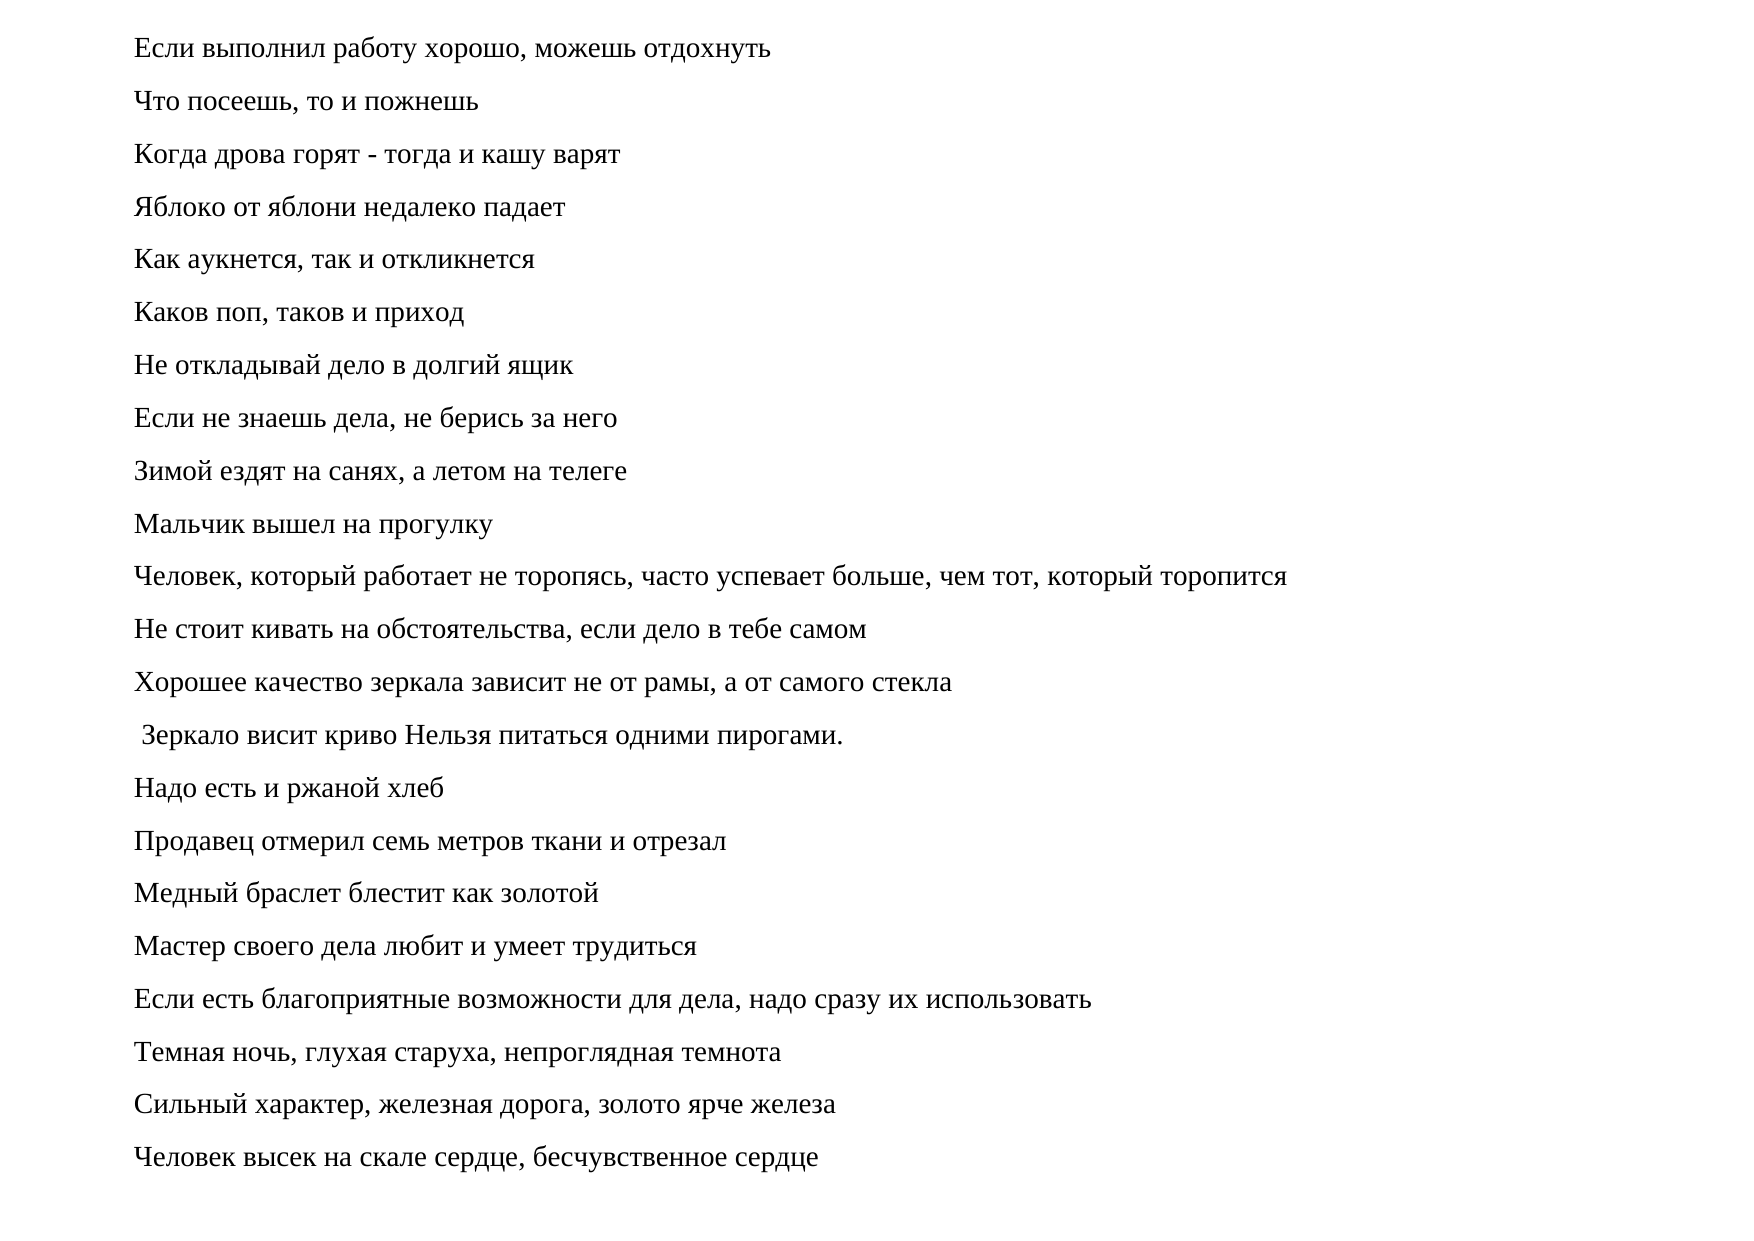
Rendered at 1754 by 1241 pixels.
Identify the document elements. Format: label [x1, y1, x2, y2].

table_header [118, 15, 1595, 1207]
